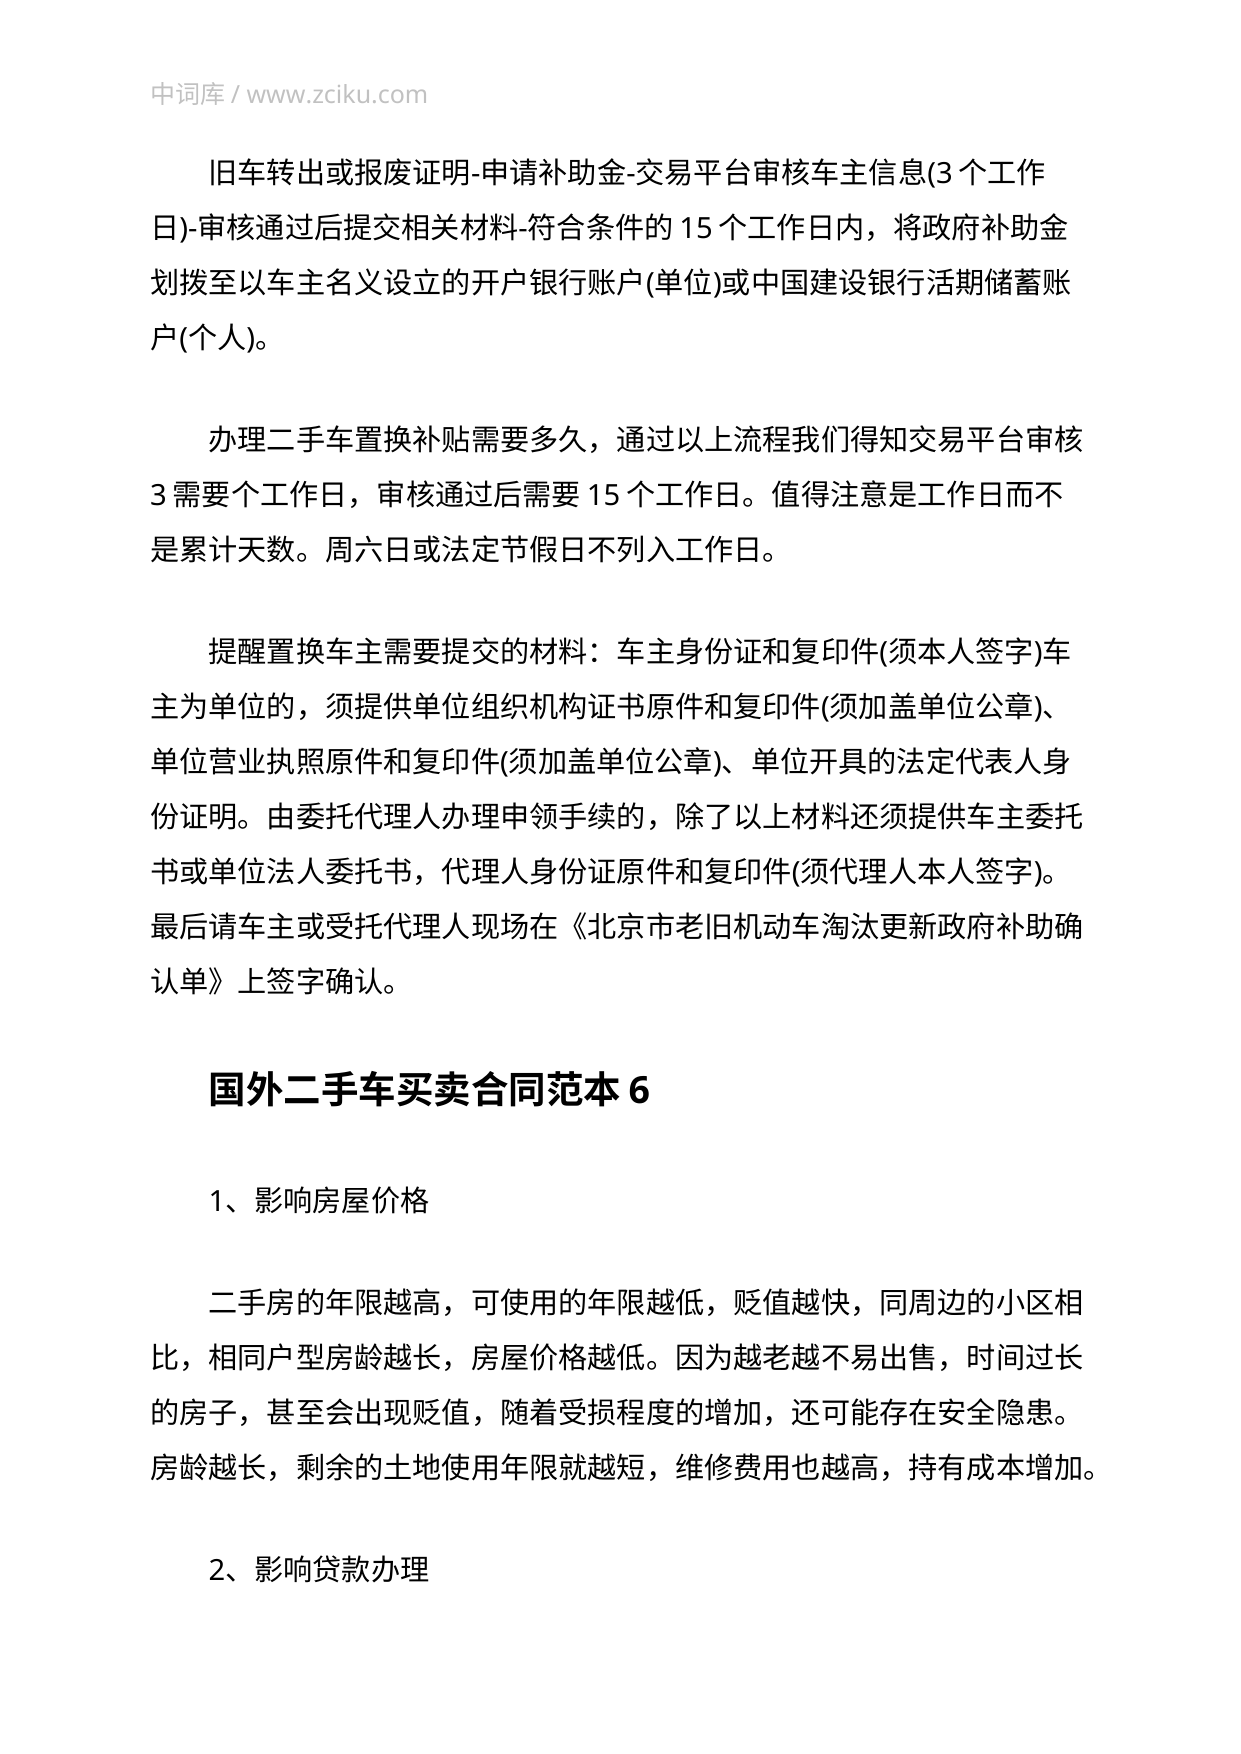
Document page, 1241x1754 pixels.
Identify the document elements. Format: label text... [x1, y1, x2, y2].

text 国外二手车买卖合同范本6 [150, 1060, 1090, 1115]
text 二手房的年限越高，可使用的年限越低，贬值越快，同周边的小区相比，相同户型房龄越长，房屋价格越低。因为越老越不易出售，时间过长的房子，甚至会出现贬值，随着受损程度的增加，还可能存在安全隐患。房龄越长，剩余的土地使用年限就越短，维修费用也越高，持有成本增加。 [150, 1280, 1090, 1487]
text 旧车转出或报废证明-申请补助金-交易平台审核车主信息(3个工作日)-审核通过后提交相关材料-符合条件的15个工作日内，将政府补助金划拨至以车主名义设立的开户银行账户(单位)或中国建设银行活期储蓄账户(个人)。 [150, 150, 1090, 357]
text 2、影响贷款办理 [150, 1546, 1090, 1589]
text 提醒置换车主需要提交的材料：车主身份证和复印件(须本人签字)车主为单位的，须提供单位组织机构证书原件和复印件(须加盖单位公章)、单位营业执照原件和复印件(须加盖单位公章)、单位开具的法定代表人身份证明。由委托代理人办理申领手续的，除了以上材料还须提供车主委托书或单位法人委托书，代理人身份证原件和复印件(须代理人本人签字)。最后请车主或受托代理人现场在《北京市老旧机动车淘汰更新政府补助确认单》上签字确认。 [150, 629, 1090, 1001]
text 办理二手车置换补贴需要多久，通过以上流程我们得知交易平台审核3需要个工作日，审核通过后需要15个工作日。值得注意是工作日而不是累计天数。周六日或法定节假日不列入工作日。 [150, 417, 1090, 569]
text 1、影响房屋价格 [150, 1178, 1090, 1220]
